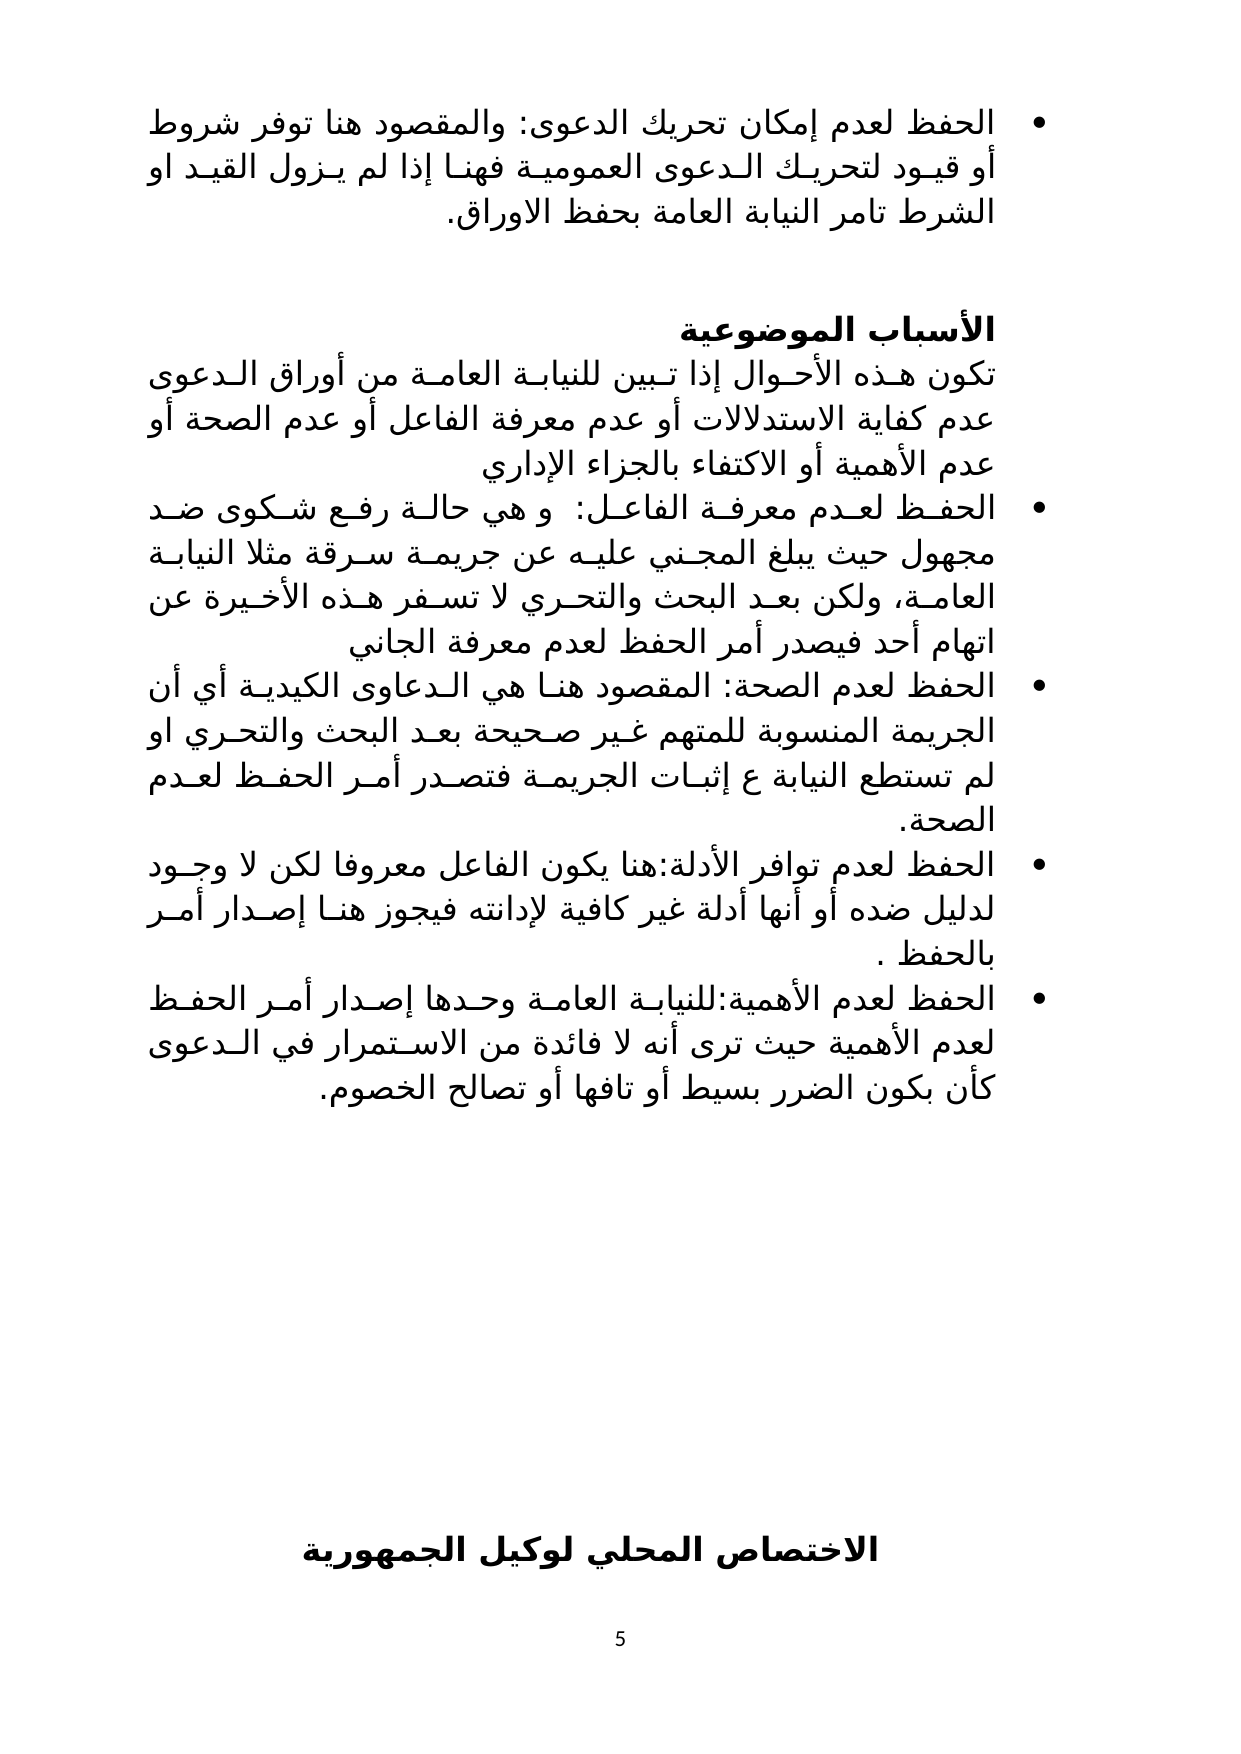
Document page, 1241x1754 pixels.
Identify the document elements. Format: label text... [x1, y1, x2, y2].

text تكون هذه الأحوال إذا تبين للنيابة العامة من أوراق الدعوى عدم كفاية الاستدلالات أو عدم معرفة الفاعل أو عدم الصحة أو عدم الأهمية أو الاكتفاء بالجزاء الإداري [148, 355, 996, 483]
list الحفظ لعدم الصحة: المقصود هنا هي الدعاوى الكيدية أي أن الجريمة المنسوبة للمتهم غير صحيحة بعد البحث والتحري او لم تستطع النيابة ع إثبات الجريمة فتصدر أمر الحفظ لعدم الصحة. [148, 667, 1033, 839]
text الاختصاص المحلي لوكيل الجمهورية [148, 1530, 1093, 1569]
list الحفظ لعدم توافر الأدلة:هنا يكون الفاعل معروفا لكن لا وجود لدليل ضده أو أنها أدلة غير كافية لإدانته فيجوز هنا إصدار أمر بالحفظ . [148, 845, 1033, 973]
list الحفظ لعدم معرفة الفاعل: و هي حالة رفع شكوى ضد مجهول حيث يبلغ المجني عليه عن جريمة سرقة مثلا النيابة العامة، ولكن بعد البحث والتحري لا تسفر هذه الأخيرة عن اتهام أحد فيصدر أمر الحفظ لعدم معرفة الجاني [148, 488, 1033, 661]
list الحفظ لعدم الأهمية:للنيابة العامة وحدها إصدار أمر الحفظ لعدم الأهمية حيث ترى أنه لا فائدة من الاستمرار في الدعوى كأن بكون الضرر بسيط أو تافها أو تصالح الخصوم. [148, 979, 1033, 1107]
list الحفظ لعدم إمكان تحريك الدعوى: والمقصود هنا توفر شروط أو قيود لتحريك الدعوى العمومية فهنا إذا لم يزول القيد او الشرط تامر النيابة العامة بحفظ الاوراق. [148, 103, 1033, 231]
text الأسباب الموضوعية [148, 310, 996, 349]
